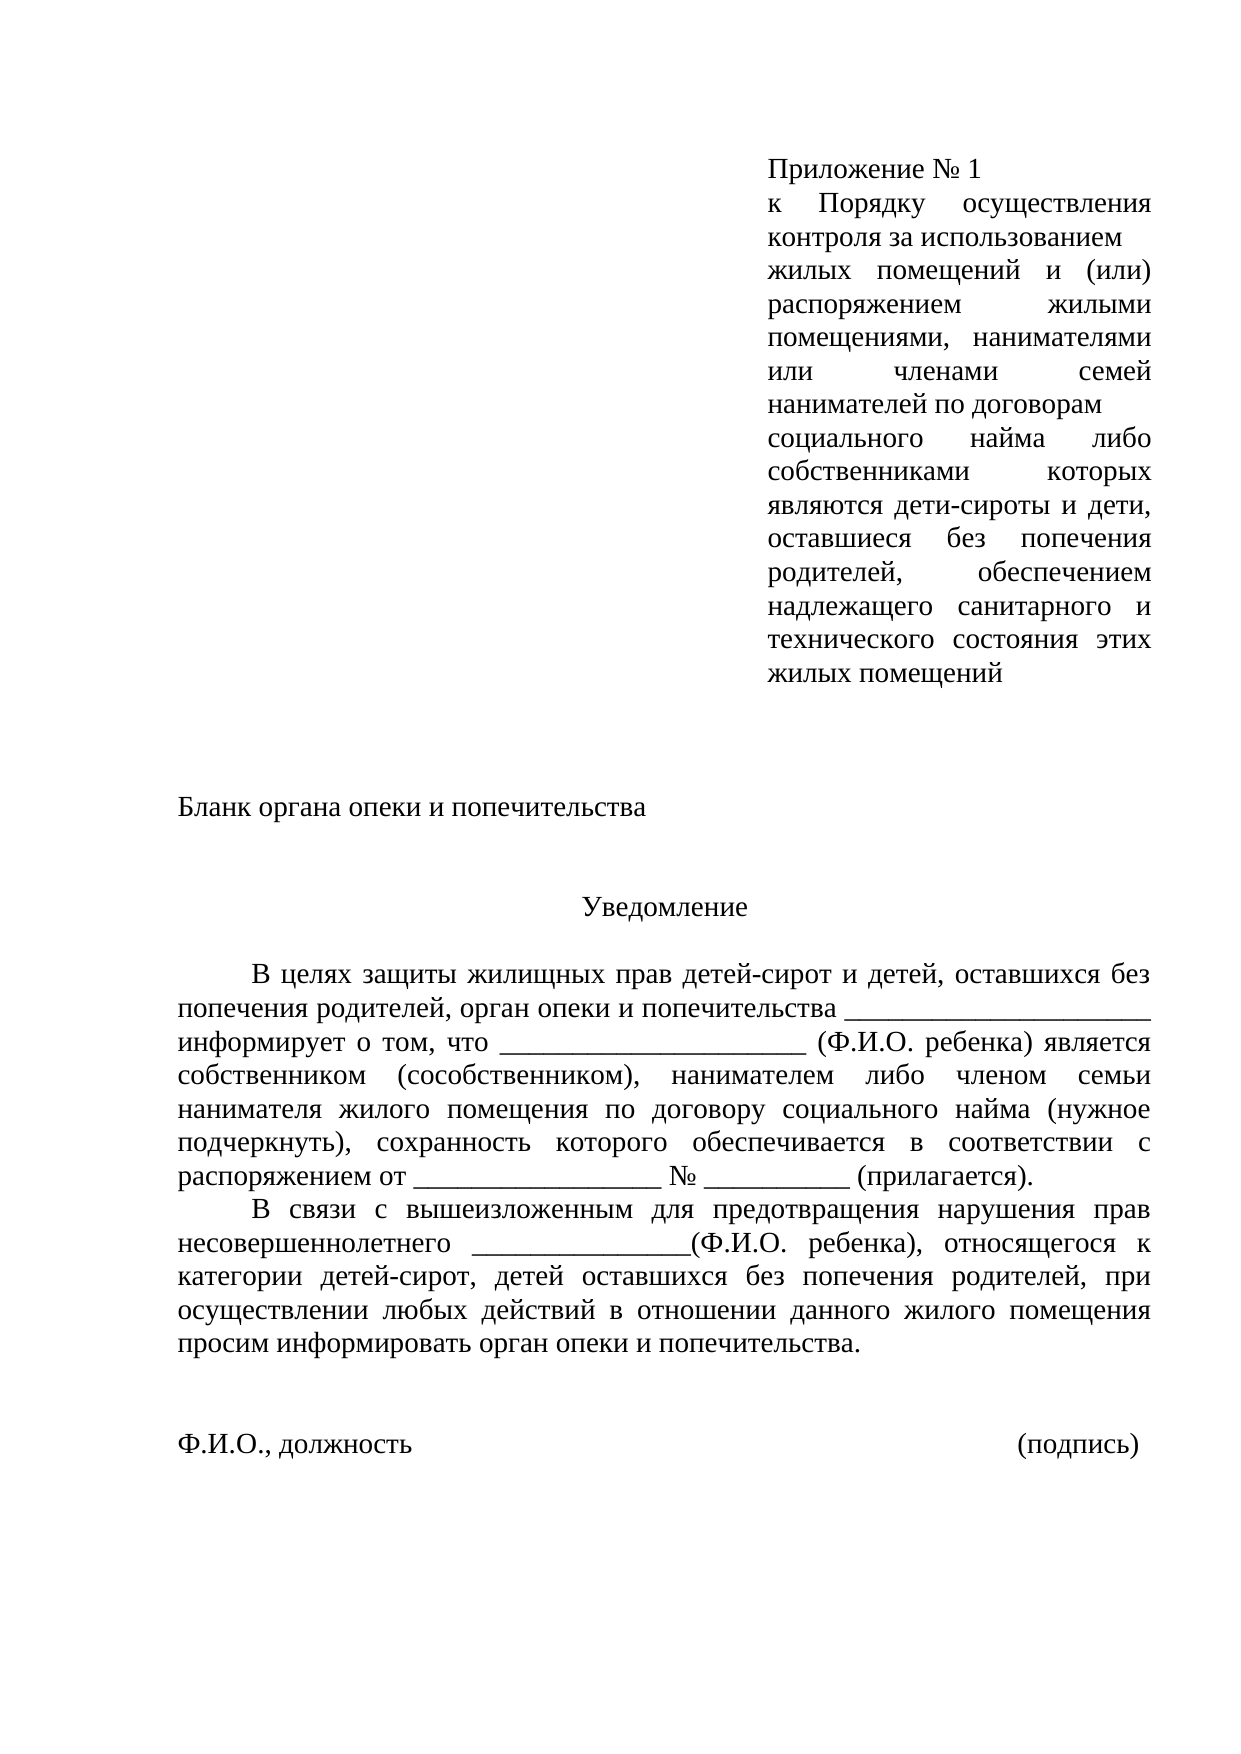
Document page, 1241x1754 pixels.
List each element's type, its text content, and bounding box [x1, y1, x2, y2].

text Ф.И.О., должность (подпись) [177, 1426, 1152, 1460]
text к Порядку осуществления контроля за использованием [767, 185, 1152, 252]
text В целях защиты жилищных прав детей-сирот и детей, оставшихся без попечения родителей, орган опеки и попечительства _____________________ информирует о том, что _____________________ (Ф.И.О. ребенка) является собственником (сособственником), нанимателем либо членом семьи нанимателя жилого помещения по договору социального найма (нужное подчеркнуть), сохранность которого обеспечивается в соответствии с распоряжением от _________________ № __________ (прилагается). [177, 957, 1152, 1191]
text Уведомление [177, 889, 1152, 923]
text социального найма либо собственниками которых являются дети-сироты и дети, оставшиеся без попечения родителей, обеспечением надлежащего санитарного и технического состояния этих жилых помещений [767, 420, 1152, 688]
text В связи с вышеизложенным для предотвращения нарушения прав несовершеннолетнего _______________(Ф.И.О. ребенка), относящегося к категории детей-сирот, детей оставшихся без попечения родителей, при осуществлении любых действий в отношении данного жилого помещения просим информировать орган опеки и попечительства. [177, 1191, 1152, 1359]
text Приложение № 1 [767, 152, 1152, 185]
text Бланк органа опеки и попечительства [177, 789, 1152, 822]
text жилых помещений и (или) распоряжением жилыми помещениями, нанимателями или членами семей нанимателей по договорам [767, 252, 1152, 420]
